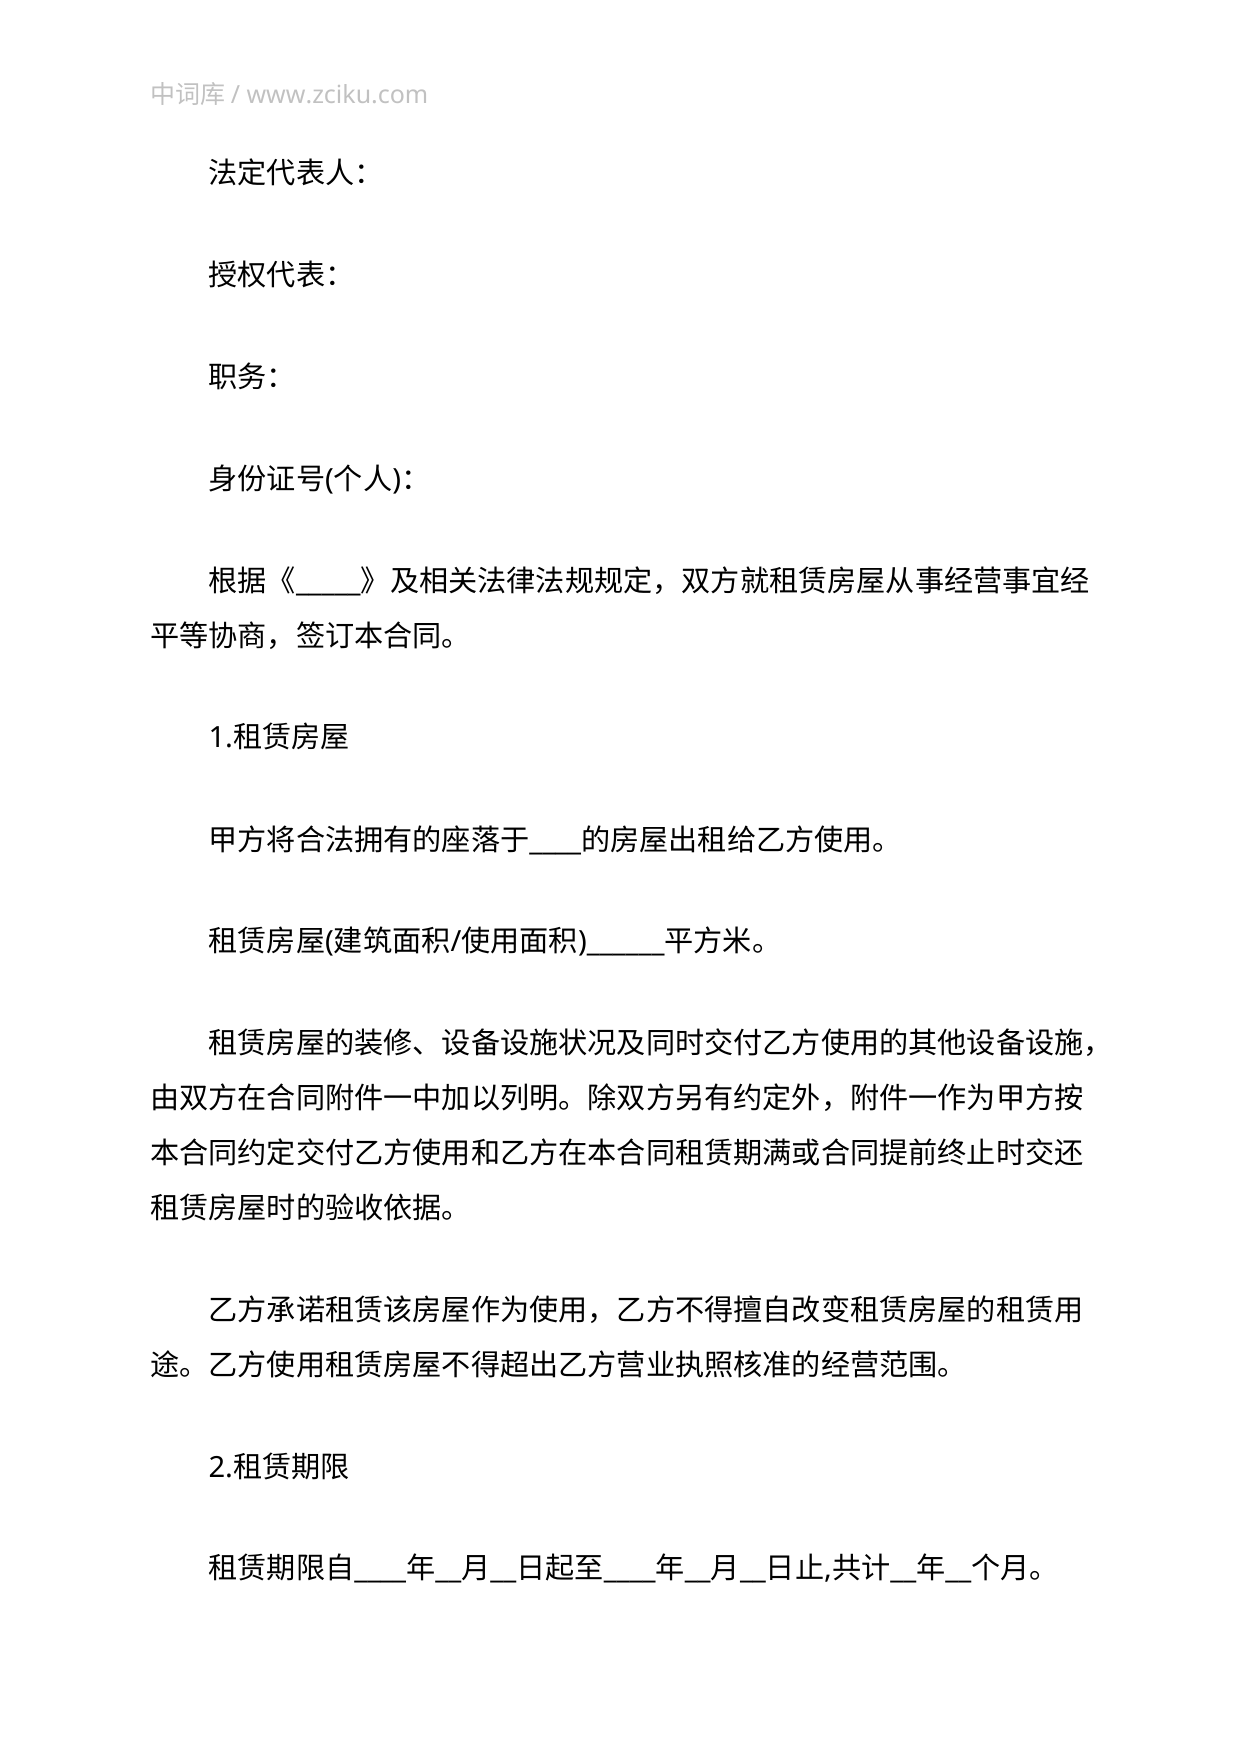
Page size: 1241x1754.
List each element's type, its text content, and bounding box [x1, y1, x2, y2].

text 职务： [150, 353, 1090, 396]
text 2.租赁期限 [150, 1443, 1090, 1486]
text 租赁房屋的装修、设备设施状况及同时交付乙方使用的其他设备设施，由双方在合同附件一中加以列明。除双方另有约定外，附件一作为甲方按本合同约定交付乙方使用和乙方在本合同租赁期满或合同提前终止时交还租赁房屋时的验收依据。 [150, 1020, 1090, 1227]
text 乙方承诺租赁该房屋作为使用，乙方不得擅自改变租赁房屋的租赁用途。乙方使用租赁房屋不得超出乙方营业执照核准的经营范围。 [150, 1286, 1090, 1384]
text 租赁期限自____年__月__日起至____年__月__日止,共计__年__个月。 [150, 1545, 1090, 1587]
text 1.租赁房屋 [150, 714, 1090, 756]
text 甲方将合法拥有的座落于____的房屋出租给乙方使用。 [150, 816, 1090, 858]
text 根据《_____》及相关法律法规规定，双方就租赁房屋从事经营事宜经平等协商，签订本合同。 [150, 557, 1090, 654]
text 授权代表： [150, 252, 1090, 294]
text 租赁房屋(建筑面积/使用面积)______平方米。 [150, 918, 1090, 960]
text 身份证号(个人)： [150, 455, 1090, 498]
text 法定代表人： [150, 150, 1090, 192]
